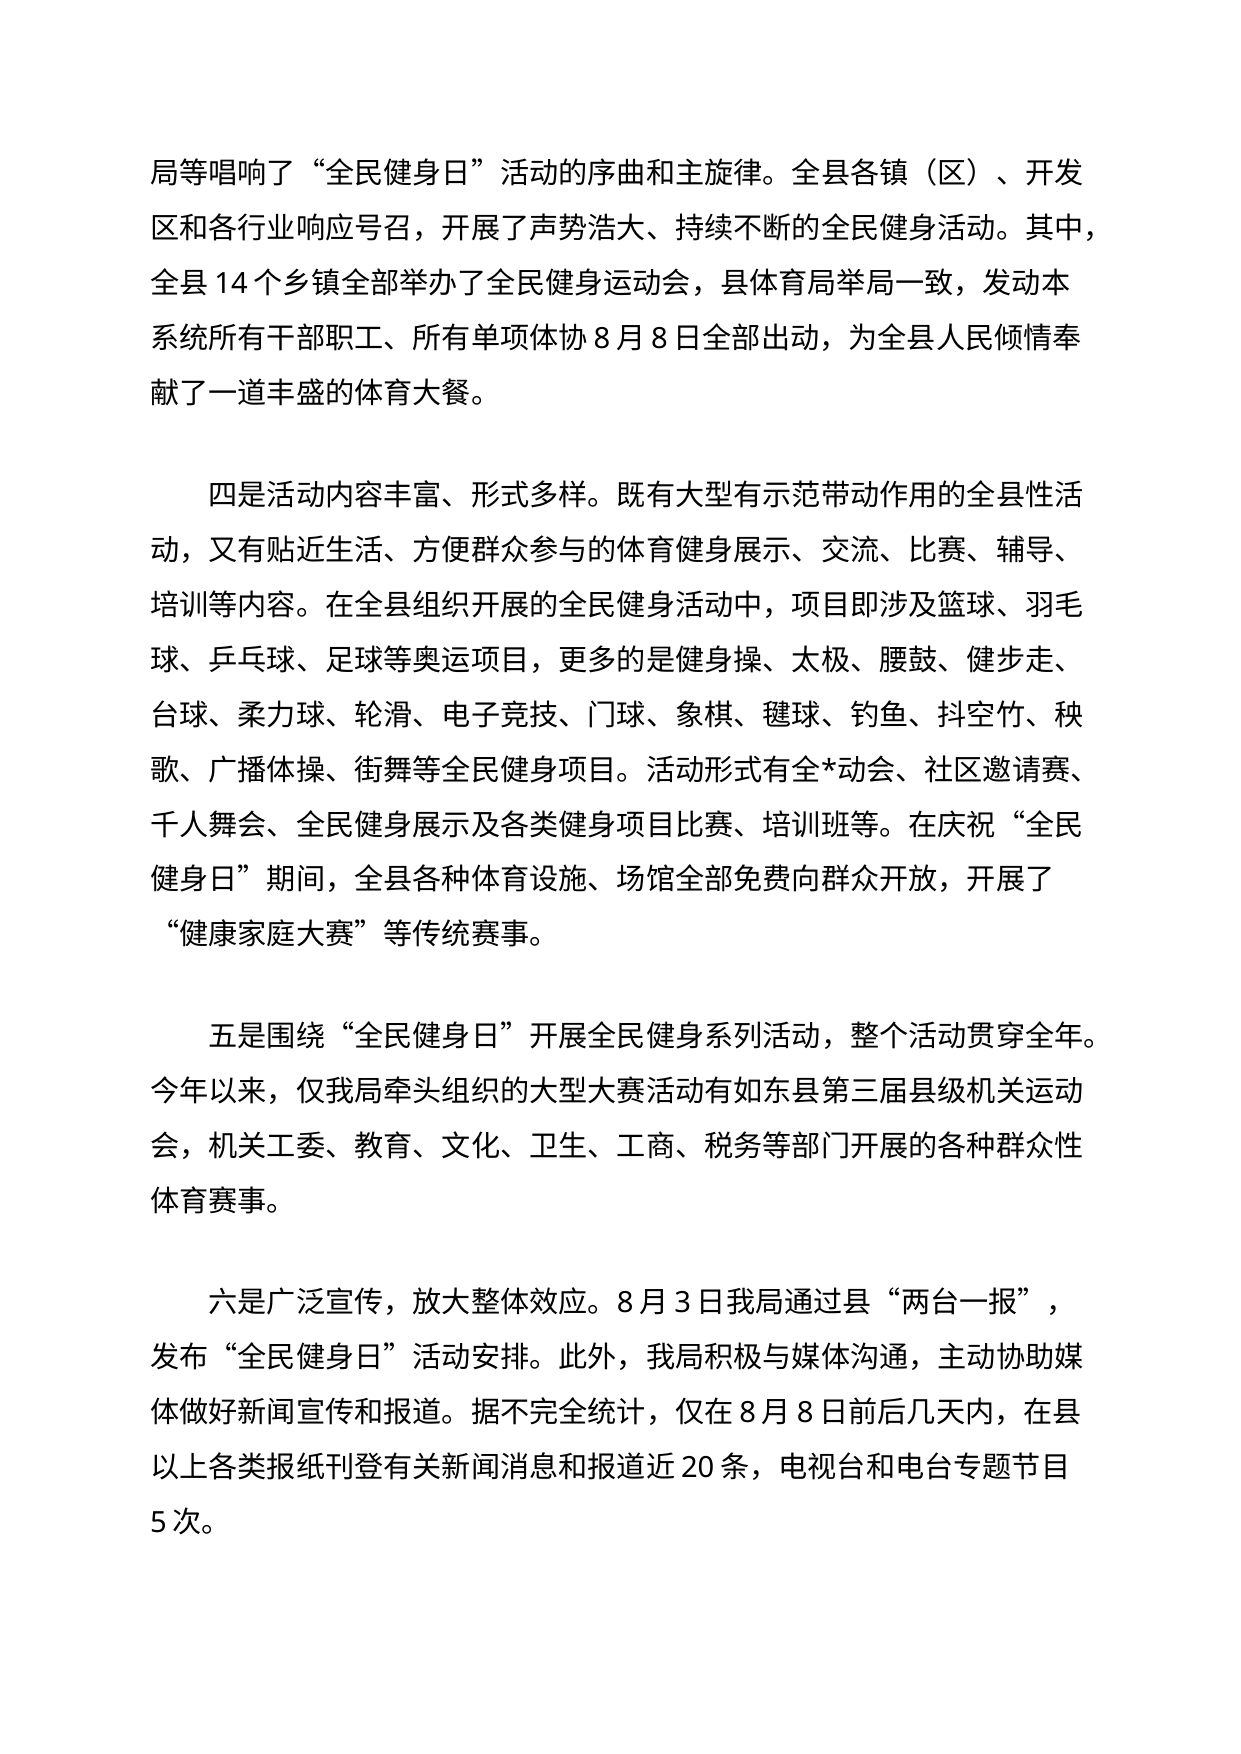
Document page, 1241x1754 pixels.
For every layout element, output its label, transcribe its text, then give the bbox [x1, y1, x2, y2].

text 六是广泛宣传，放大整体效应。8月3日我局通过县“两台一报”，发布“全民健身日”活动安排。此外，我局积极与媒体沟通，主动协助媒体做好新闻宣传和报道。据不完全统计，仅在8月8日前后几天内，在县以上各类报纸刊登有关新闻消息和报道近20条，电视台和电台专题节目5次。 [150, 1279, 1090, 1541]
text 四是活动内容丰富、形式多样。既有大型有示范带动作用的全县性活动，又有贴近生活、方便群众参与的体育健身展示、交流、比赛、辅导、培训等内容。在全县组织开展的全民健身活动中，项目即涉及篮球、羽毛球、乒乓球、足球等奥运项目，更多的是健身操、太极、腰鼓、健步走、台球、柔力球、轮滑、电子竞技、门球、象棋、毽球、钓鱼、抖空竹、秧歌、广播体操、街舞等全民健身项目。活动形式有全*动会、社区邀请赛、千人舞会、全民健身展示及各类健身项目比赛、培训班等。在庆祝“全民健身日”期间，全县各种体育设施、场馆全部免费向群众开放，开展了“健康家庭大赛”等传统赛事。 [150, 472, 1090, 953]
text 五是围绕“全民健身日”开展全民健身系列活动，整个活动贯穿全年。今年以来，仅我局牵头组织的大型大赛活动有如东县第三届县级机关运动会，机关工委、教育、文化、卫生、工商、税务等部门开展的各种群众性体育赛事。 [150, 1013, 1090, 1219]
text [150, 150, 1090, 412]
